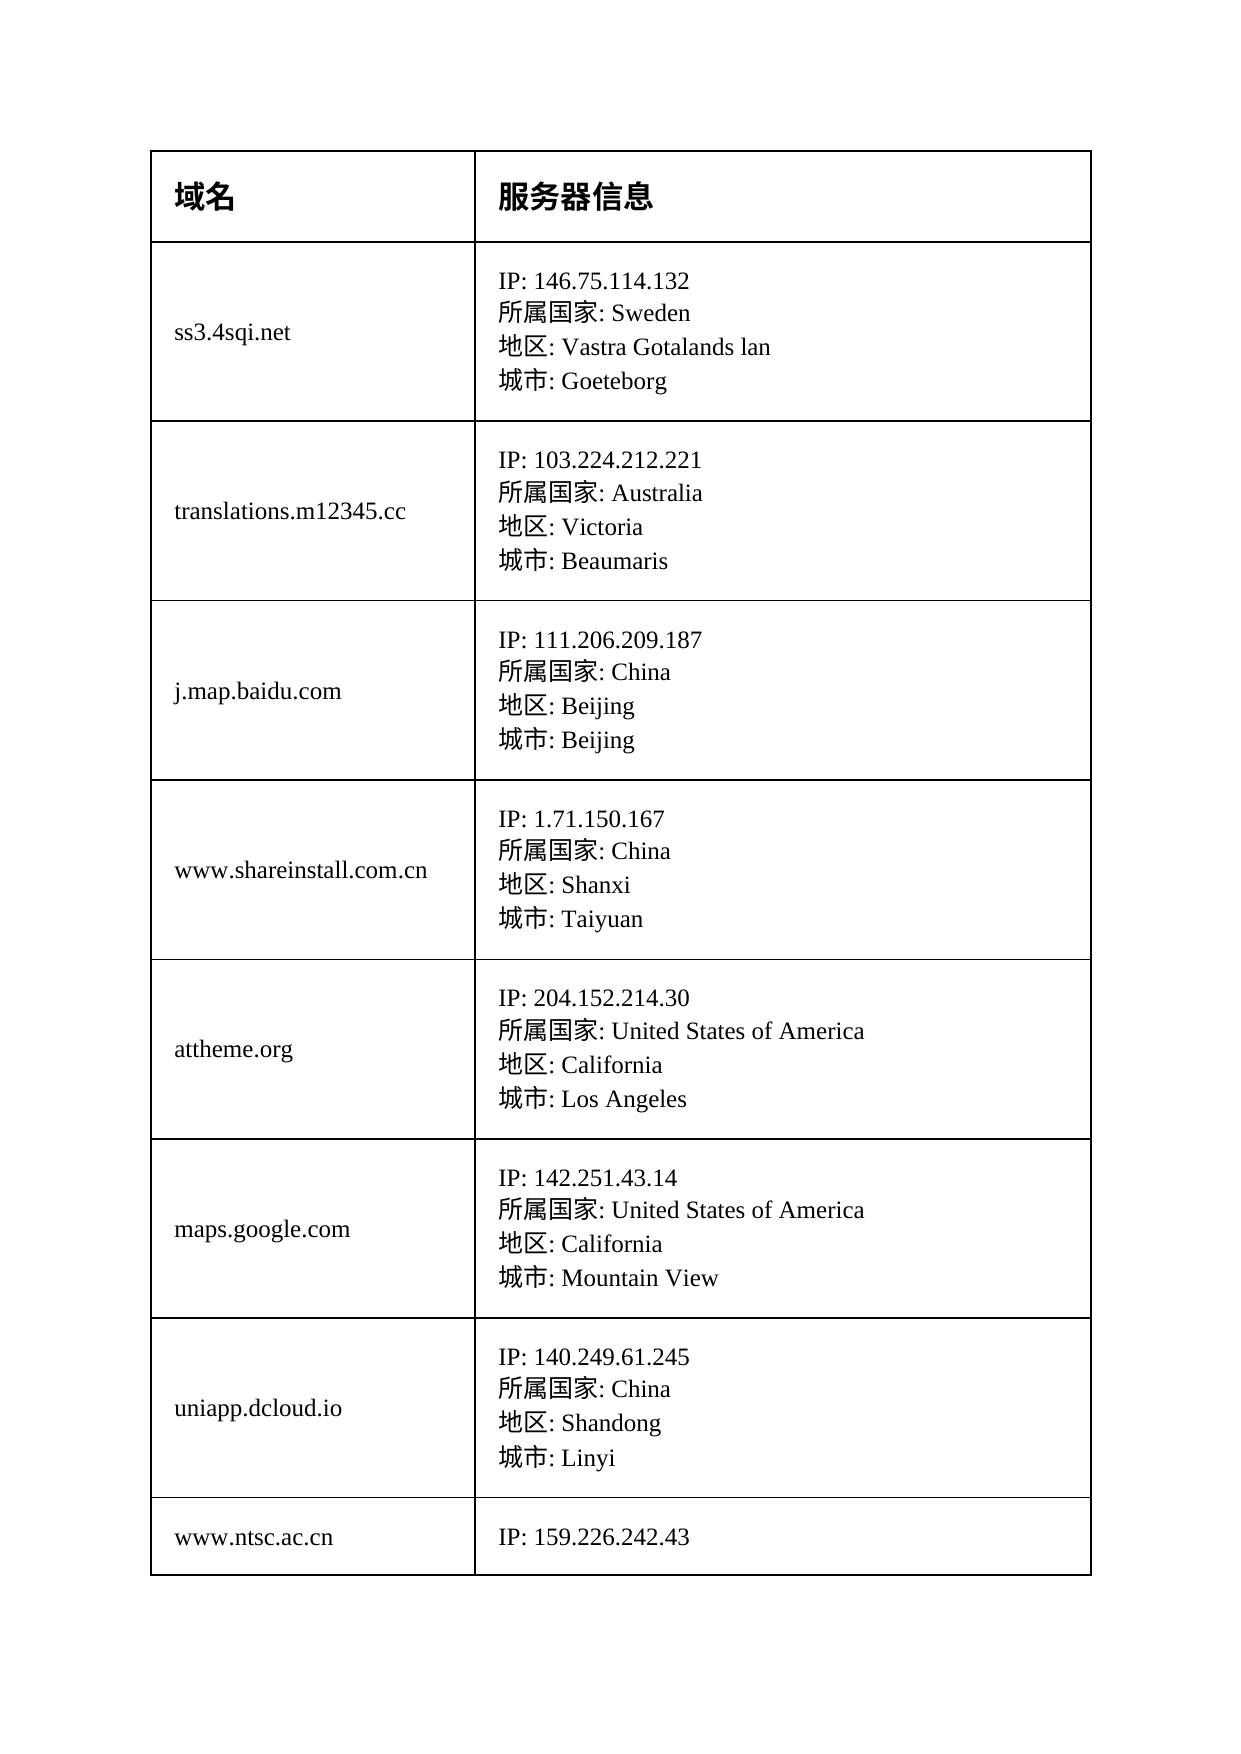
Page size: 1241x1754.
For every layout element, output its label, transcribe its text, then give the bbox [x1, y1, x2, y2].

table_header 域名 [152, 152, 474, 241]
table_cell IP: 204.152.214.30 所属国家: United States of America 地区: California 城市: Los Angeles [476, 960, 1090, 1138]
table_cell IP: 142.251.43.14 所属国家: United States of America 地区: California 城市: Mountain View [476, 1140, 1090, 1317]
table_cell IP: 103.224.212.221 所属国家: Australia 地区: Victoria 城市: Beaumaris [476, 422, 1090, 600]
table_cell uniapp.dcloud.io [152, 1319, 474, 1497]
table_cell www.ntsc.ac.cn [152, 1498, 474, 1574]
table_cell translations.m12345.cc [152, 422, 474, 600]
table_cell maps.google.com [152, 1140, 474, 1317]
table_cell attheme.org [152, 960, 474, 1138]
table_cell IP: 146.75.114.132 所属国家: Sweden 地区: Vastra Gotalands lan 城市: Goeteborg [476, 243, 1090, 420]
table_header 服务器信息 [476, 152, 1090, 241]
table_cell ss3.4sqi.net [152, 243, 474, 420]
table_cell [476, 1498, 1090, 1574]
table_cell IP: 111.206.209.187 所属国家: China 地区: Beijing 城市: Beijing [476, 601, 1090, 779]
table_cell IP: 1.71.150.167 所属国家: China 地区: Shanxi 城市: Taiyuan [476, 781, 1090, 958]
table_cell IP: 140.249.61.245 所属国家: China 地区: Shandong 城市: Linyi [476, 1319, 1090, 1497]
table_cell www.shareinstall.com.cn [152, 781, 474, 958]
table_cell j.map.baidu.com [152, 601, 474, 779]
